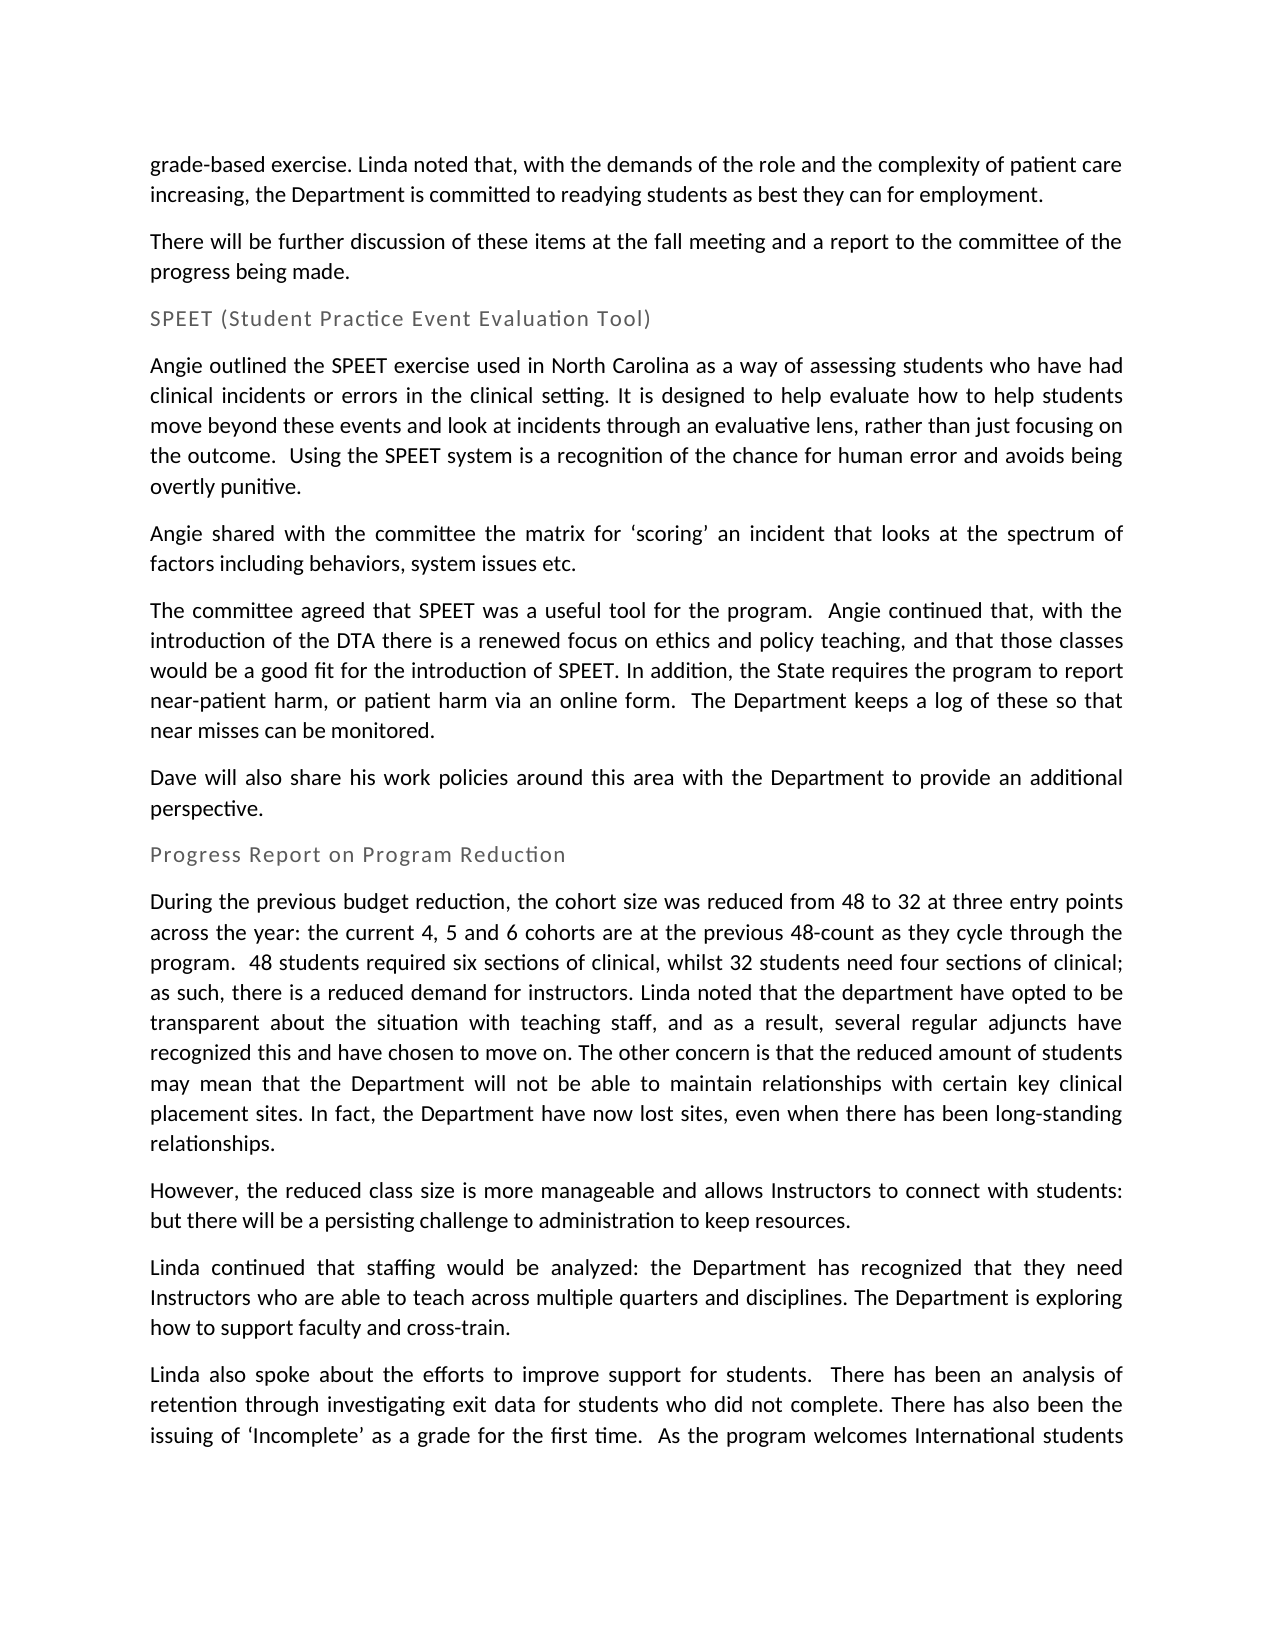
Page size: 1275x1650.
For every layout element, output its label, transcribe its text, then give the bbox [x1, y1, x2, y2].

subtitle Progress Report on Program Reduction [150, 841, 1125, 869]
text Angie outlined the SPEET exercise used in North Carolina as a way of assessing students who have had clinical incidents or errors in the clinical setting. It is designed to help evaluate how to help students move beyond these events and look at incidents through an evaluative lens, rather than just focusing on the outcome. Using the SPEET system is a recognition of the chance for human error and avoids being overtly punitive. [150, 351, 1125, 500]
text During the previous budget reduction, the cohort size was reduced from 48 to 32 at three entry points across the year: the current 4, 5 and 6 cohorts are at the previous 48-count as they cycle through the program. 48 students required six sections of clinical, whilst 32 students need four sections of clinical; as such, there is a reduced demand for instructors. Linda noted that the department have opted to be transparent about the situation with teaching staff, and as a result, several regular adjuncts have recognized this and have chosen to move on. The other concern is that the reduced amount of students may mean that the Department will not be able to maintain relationships with certain key clinical placement sites. In fact, the Department have now lost sites, even when there has been long-standing relationships. [150, 887, 1125, 1157]
text Angie shared with the committee the matrix for ‘scoring’ an incident that looks at the spectrum of factors including behaviors, system issues etc. [150, 519, 1125, 577]
text There will be further discussion of these items at the fall meeting and a report to the committee of the progress being made. [150, 227, 1125, 285]
text The committee agreed that SPEET was a useful tool for the program. Angie continued that, with the introduction of the DTA there is a renewed focus on ethics and policy teaching, and that those classes would be a good fit for the introduction of SPEET. In addition, the State requires the program to report near-patient harm, or patient harm via an online form. The Department keeps a log of these so that near misses can be monitored. [150, 596, 1125, 745]
subtitle SPEET (Student Practice Event Evaluation Tool) [150, 304, 1125, 332]
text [150, 150, 1125, 208]
text However, the reduced class size is more manageable and allows Instructors to connect with students: but there will be a persisting challenge to administration to keep resources. [150, 1176, 1125, 1234]
text Linda continued that staffing would be analyzed: the Department has recognized that they need Instructors who are able to teach across multiple quarters and disciplines. The Department is exploring how to support faculty and cross-train. [150, 1253, 1125, 1342]
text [150, 1360, 1125, 1449]
text Dave will also share his work policies around this area with the Department to provide an additional perspective. [150, 763, 1125, 822]
